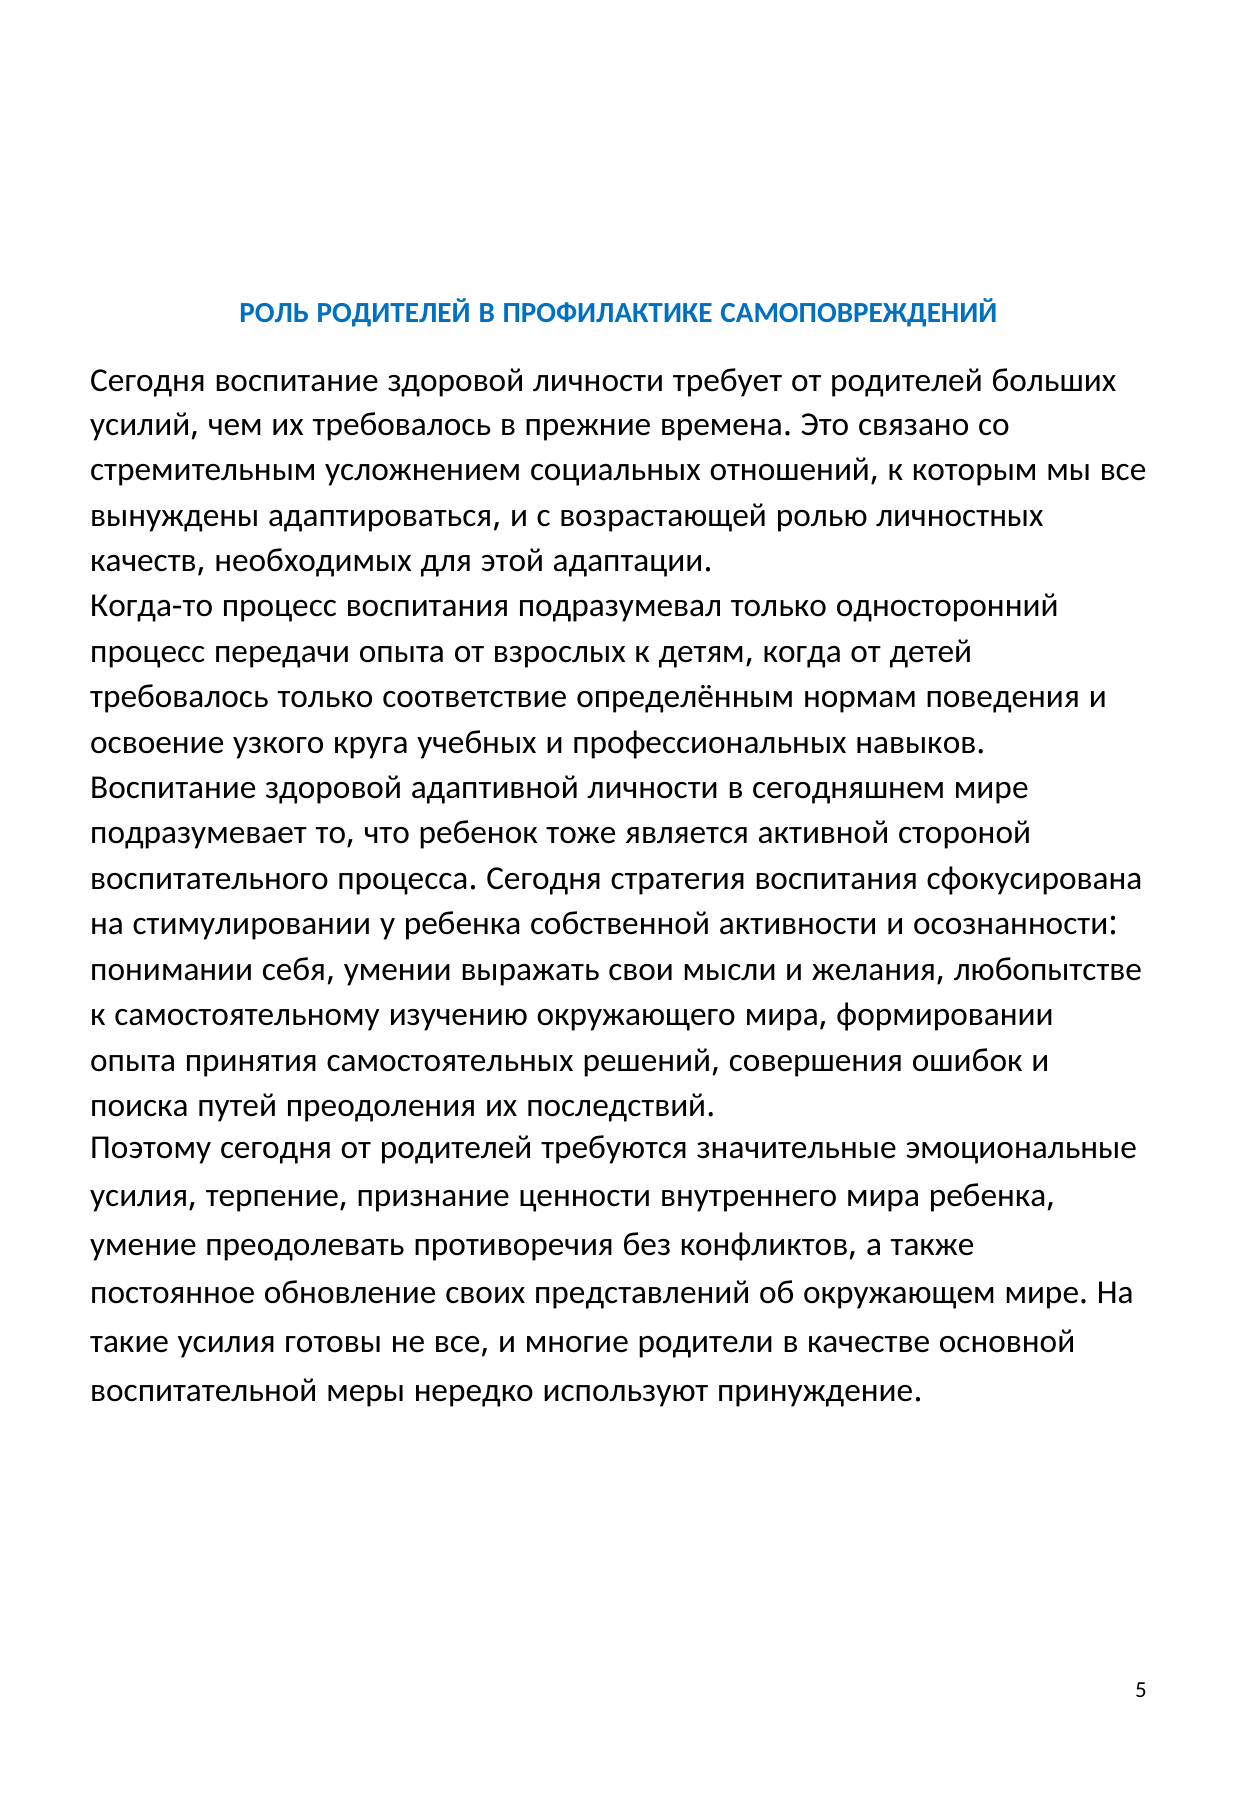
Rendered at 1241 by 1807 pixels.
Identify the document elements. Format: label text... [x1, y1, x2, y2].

text РОЛЬ РОДИТЕЛЕЙ В ПРОФИЛАКТИКЕ САМОПОВРЕЖДЕНИЙ [90, 294, 1146, 330]
text Когда-то процесс воспитания подразумевал только односторонний процесс передачи опыта от взрослых к детям, когда от детей требовалось только соответствие определённым нормам поведения и освоение узкого круга учебных и профессиональных навыков. Воспитание здоровой адаптивной личности в сегодняшнем мире подразумевает то, что ребенок тоже является активной стороной воспитательного процесса. Сегодня стратегия воспитания сфокусирована на стимулировании у ребенка собственной активности и осознанности: понимании себя, умении выражать свои мысли и желания, любопытстве к самостоятельному изучению окружающего мира, формировании опыта принятия самостоятельных решений, совершения ошибок и поиска путей преодоления их последствий. [90, 581, 1146, 1126]
text Сегодня воспитание здоровой личности требует от родителей больших усилий, чем их требовалось в прежние времена. Это связано со стремительным усложнением социальных отношений, к которым мы все вынуждены адаптироваться, и с возрастающей ролью личностных качеств, необходимых для этой адаптации. [90, 359, 1146, 581]
text Поэтому сегодня от родителей требуются значительные эмоциональные усилия, терпение, признание ценности внутреннего мира ребенка, умение преодолевать противоречия без конфликтов, а также постоянное обновление своих представлений об окружающем мире. На такие усилия готовы не все, и многие родители в качестве основной воспитательной меры нередко используют принуждение. [90, 1126, 1146, 1412]
